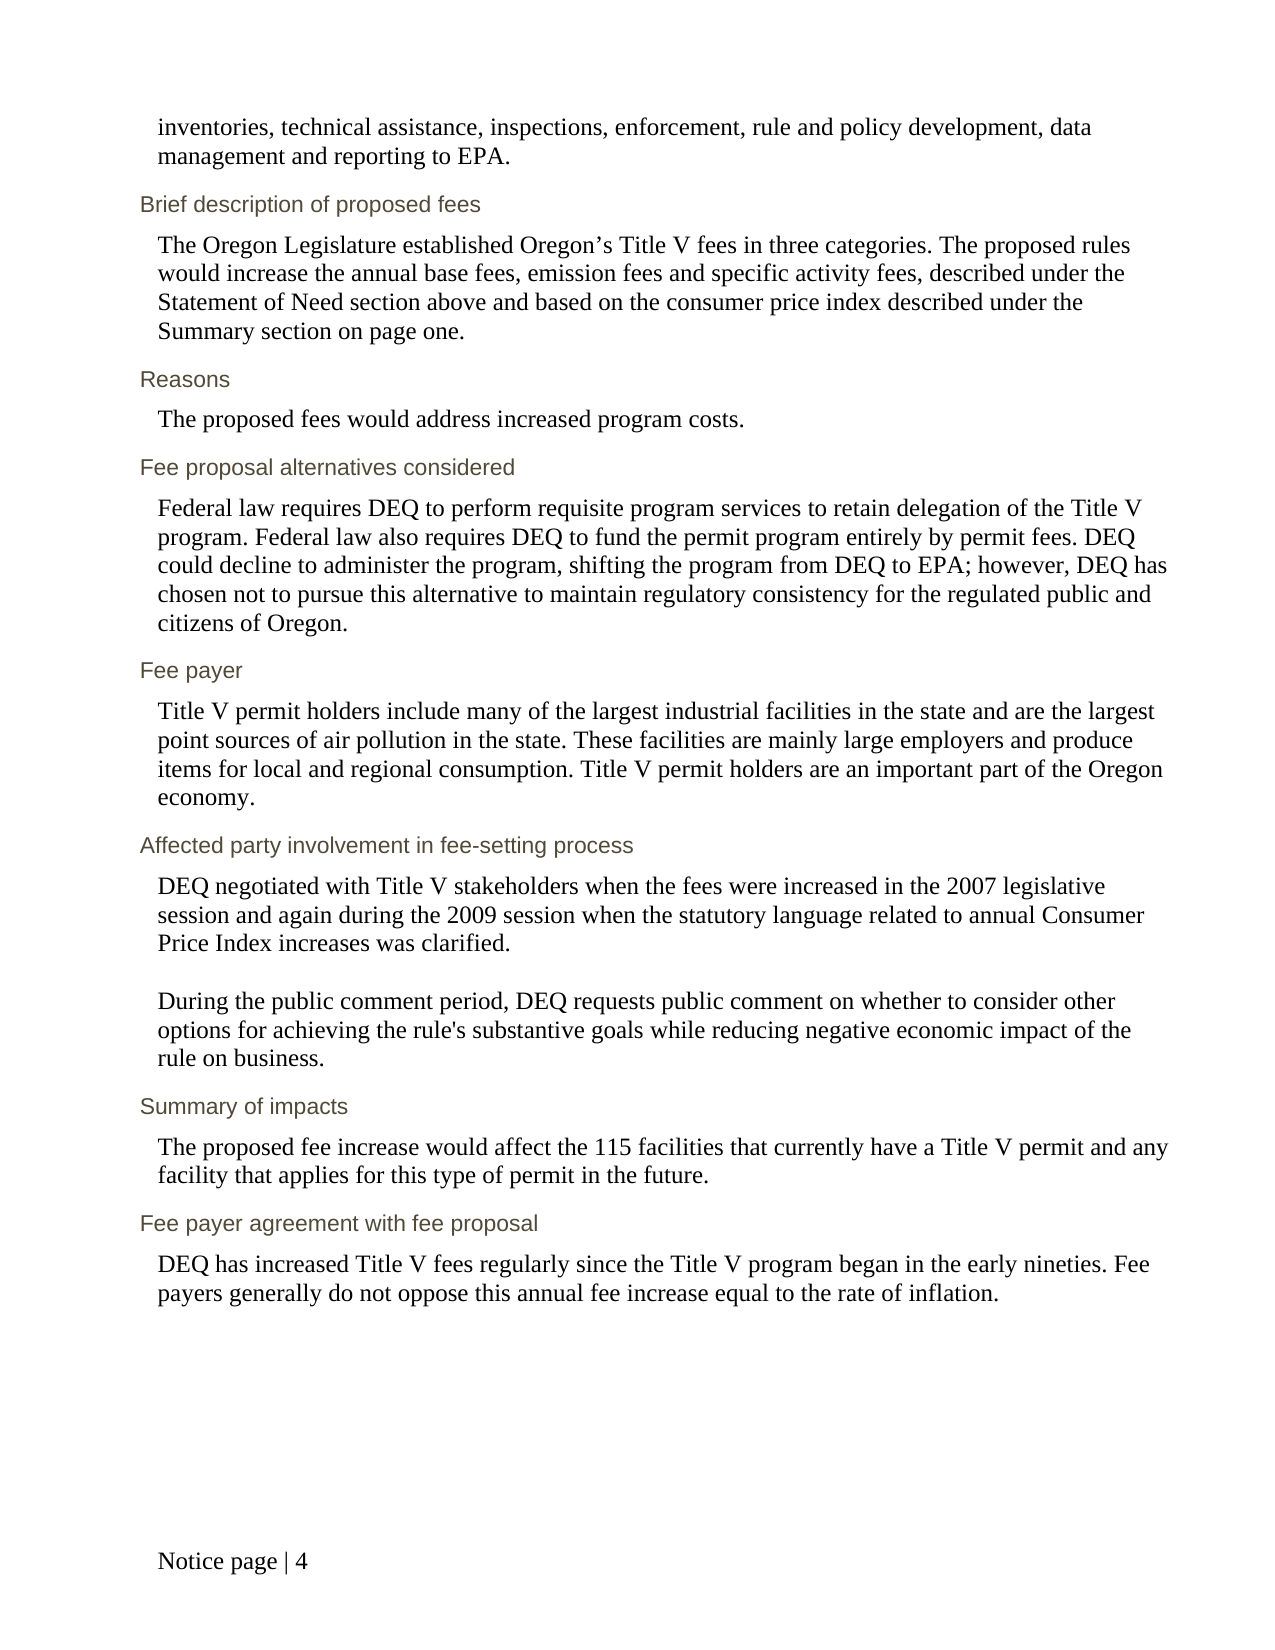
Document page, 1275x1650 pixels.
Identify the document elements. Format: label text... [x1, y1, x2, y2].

subtitle Summary of impacts [139, 1093, 1170, 1119]
text Federal law requires DEQ to perform requisite program services to retain delegation of the Title V program. Federal law also requires DEQ to fund the permit program entirely by permit fees. DEQ could decline to administer the program, shifting the program from DEQ to EPA; however, DEQ has chosen not to pursue this alternative to maintain regulatory consistency for the regulated public and citizens of Oregon. [157, 493, 1170, 637]
text The proposed fee increase would affect the 115 facilities that currently have a Title V permit and any facility that applies for this type of permit in the future. [157, 1132, 1170, 1189]
text The proposed fees would address increased program costs. [157, 404, 1170, 433]
text During the public comment period, DEQ requests public comment on whether to consider other options for achieving the rule's substantive goals while reducing negative economic impact of the rule on business. [157, 986, 1170, 1072]
subtitle Reasons [139, 366, 1170, 392]
subtitle Fee payer [139, 657, 1170, 684]
subtitle Fee payer agreement with fee proposal [139, 1210, 1170, 1237]
subtitle Affected party involvement in fee-setting process [139, 832, 1170, 858]
subtitle Brief description of proposed fees [139, 191, 1170, 217]
text DEQ has increased Title V fees regularly since the Title V program began in the early nineties. Fee payers generally do not oppose this annual fee increase equal to the rate of inflation. [157, 1249, 1170, 1307]
text The Oregon Legislature established Oregon’s Title V fees in three categories. The proposed rules would increase the annual base fees, emission fees and specific activity fees, described under the Statement of Need section above and based on the consumer price index described under the Summary section on page one. [157, 230, 1170, 345]
text Title V permit holders include many of the largest industrial facilities in the state and are the largest point sources of air pollution in the state. These facilities are mainly large employers and produce items for local and regional consumption. Title V permit holders are an important part of the Oregon economy. [157, 696, 1170, 811]
text DEQ negotiated with Title V stakeholders when the fees were increased in the 2007 legislative session and again during the 2009 session when the statutory language related to annual Consumer Price Index increases was clarified. [157, 871, 1170, 957]
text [157, 112, 1172, 170]
subtitle Fee proposal alternatives considered [139, 454, 1170, 480]
